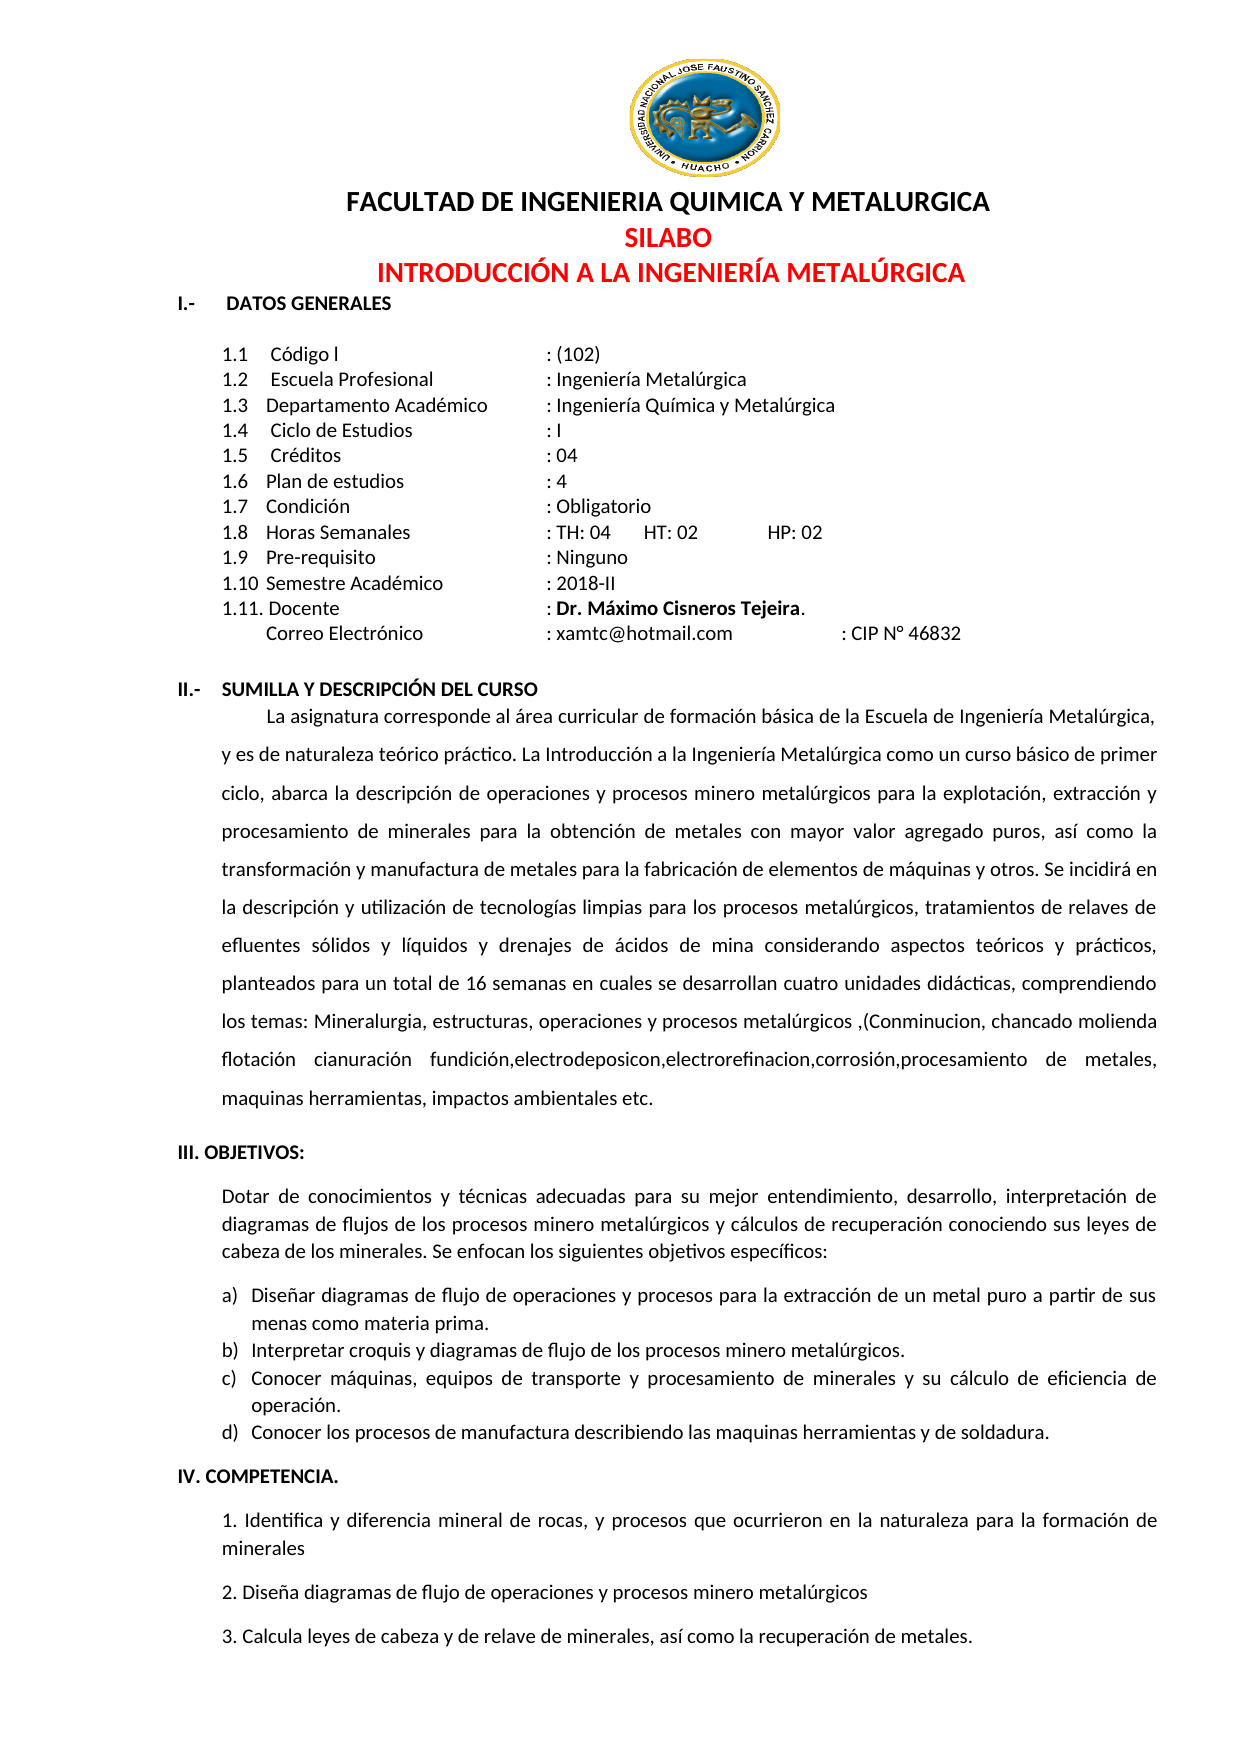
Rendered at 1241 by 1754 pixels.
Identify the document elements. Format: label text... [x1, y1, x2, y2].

text La asignatura corresponde al área curricular de formación básica de la Escuela de Ingeniería Metalúrgica, y es de naturaleza teórico práctico. La Introducción a la Ingeniería Metalúrgica como un curso básico de primer ciclo, abarca la descripción de operaciones y procesos minero metalúrgicos para la explotación, extracción y procesamiento de minerales para la obtención de metales con mayor valor agregado puros, así como la transformación y manufactura de metales para la fabricación de elementos de máquinas y otros. Se incidirá en la descripción y utilización de tecnologías limpias para los procesos metalúrgicos, tratamientos de relaves de efluentes sólidos y líquidos y drenajes de ácidos de mina considerando aspectos teóricos y prácticos, planteados para un total de 16 semanas en cuales se desarrollan cuatro unidades didácticas, comprendiendo los temas: Mineralurgia, estructuras, operaciones y procesos metalúrgicos ,(Conminucion, chancado molienda flotación cianuración fundición,electrodeposicon,electrorefinacion,corrosión,procesamiento de metales, maquinas herramientas, impactos ambientales etc. [221, 703, 1159, 1110]
text 3. Calcula leyes de cabeza y de relave de minerales, así como la recuperación de metales. [222, 1623, 1159, 1648]
list Conocer los procesos de manufactura describiendo las maquinas herramientas y de soldadura. [222, 1419, 1159, 1445]
text 1.4 Ciclo de Estudios : I [177, 417, 1159, 443]
text 1.10 Semestre Académico : 2018-II [177, 570, 1159, 595]
text FACULTAD DE INGENIERIA QUIMICA Y METALURGICA [177, 183, 1159, 219]
list Interpretar croquis y diagramas de flujo de los procesos minero metalúrgicos. [222, 1337, 1159, 1363]
text INTRODUCCIÓN A LA INGENIERÍA METALÚRGICA [177, 254, 1159, 290]
text 1. Identifica y diferencia mineral de rocas, y procesos que ocurrieron en la naturaleza para la formación de minerales [222, 1508, 1159, 1560]
text 1.3 Departamento Académico : Ingeniería Química y Metalúrgica [177, 392, 1159, 417]
text 1.1 Código l : (102) [177, 341, 1159, 366]
text Correo Electrónico : xamtc@hotmail.com : CIP N° 46832 [251, 621, 1159, 646]
text II.- SUMILLA Y DESCRIPCIÓN DEL CURSO [177, 676, 1159, 702]
text IV. COMPETENCIA. [177, 1463, 1159, 1489]
text III. OBJETIVOS: [177, 1139, 1159, 1165]
text SILABO [177, 219, 1159, 254]
text 1.11. Docente : Dr. Máximo Cisneros Tejeira. [177, 595, 1159, 621]
picture [629, 59, 781, 177]
text Dotar de conocimientos y técnicas adecuadas para su mejor entendimiento, desarrollo, interpretación de diagramas de flujos de los procesos minero metalúrgicos y cálculos de recuperación conociendo sus leyes de cabeza de los minerales. Se enfocan los siguientes objetivos específicos: [222, 1184, 1159, 1264]
text 1.9 Pre-requisito : Ninguno [177, 544, 1159, 570]
list Diseñar diagramas de flujo de operaciones y procesos para la extracción de un metal puro a partir de sus menas como materia prima. [222, 1282, 1159, 1335]
text 1.5 Créditos : 04 [177, 443, 1159, 468]
list Conocer máquinas, equipos de transporte y procesamiento de minerales y su cálculo de eficiencia de operación. [222, 1365, 1159, 1417]
text 1.7 Condición : Obligatorio [177, 493, 1159, 519]
text I.- DATOS GENERALES [177, 290, 1159, 316]
text 1.8 Horas Semanales : TH: 04 HT: 02 HP: 02 [177, 519, 1159, 544]
text 2. Diseña diagramas de flujo de operaciones y procesos minero metalúrgicos [222, 1579, 1159, 1604]
text 1.6 Plan de estudios : 4 [177, 468, 1159, 493]
text 1.2 Escuela Profesional : Ingeniería Metalúrgica [177, 366, 1159, 392]
